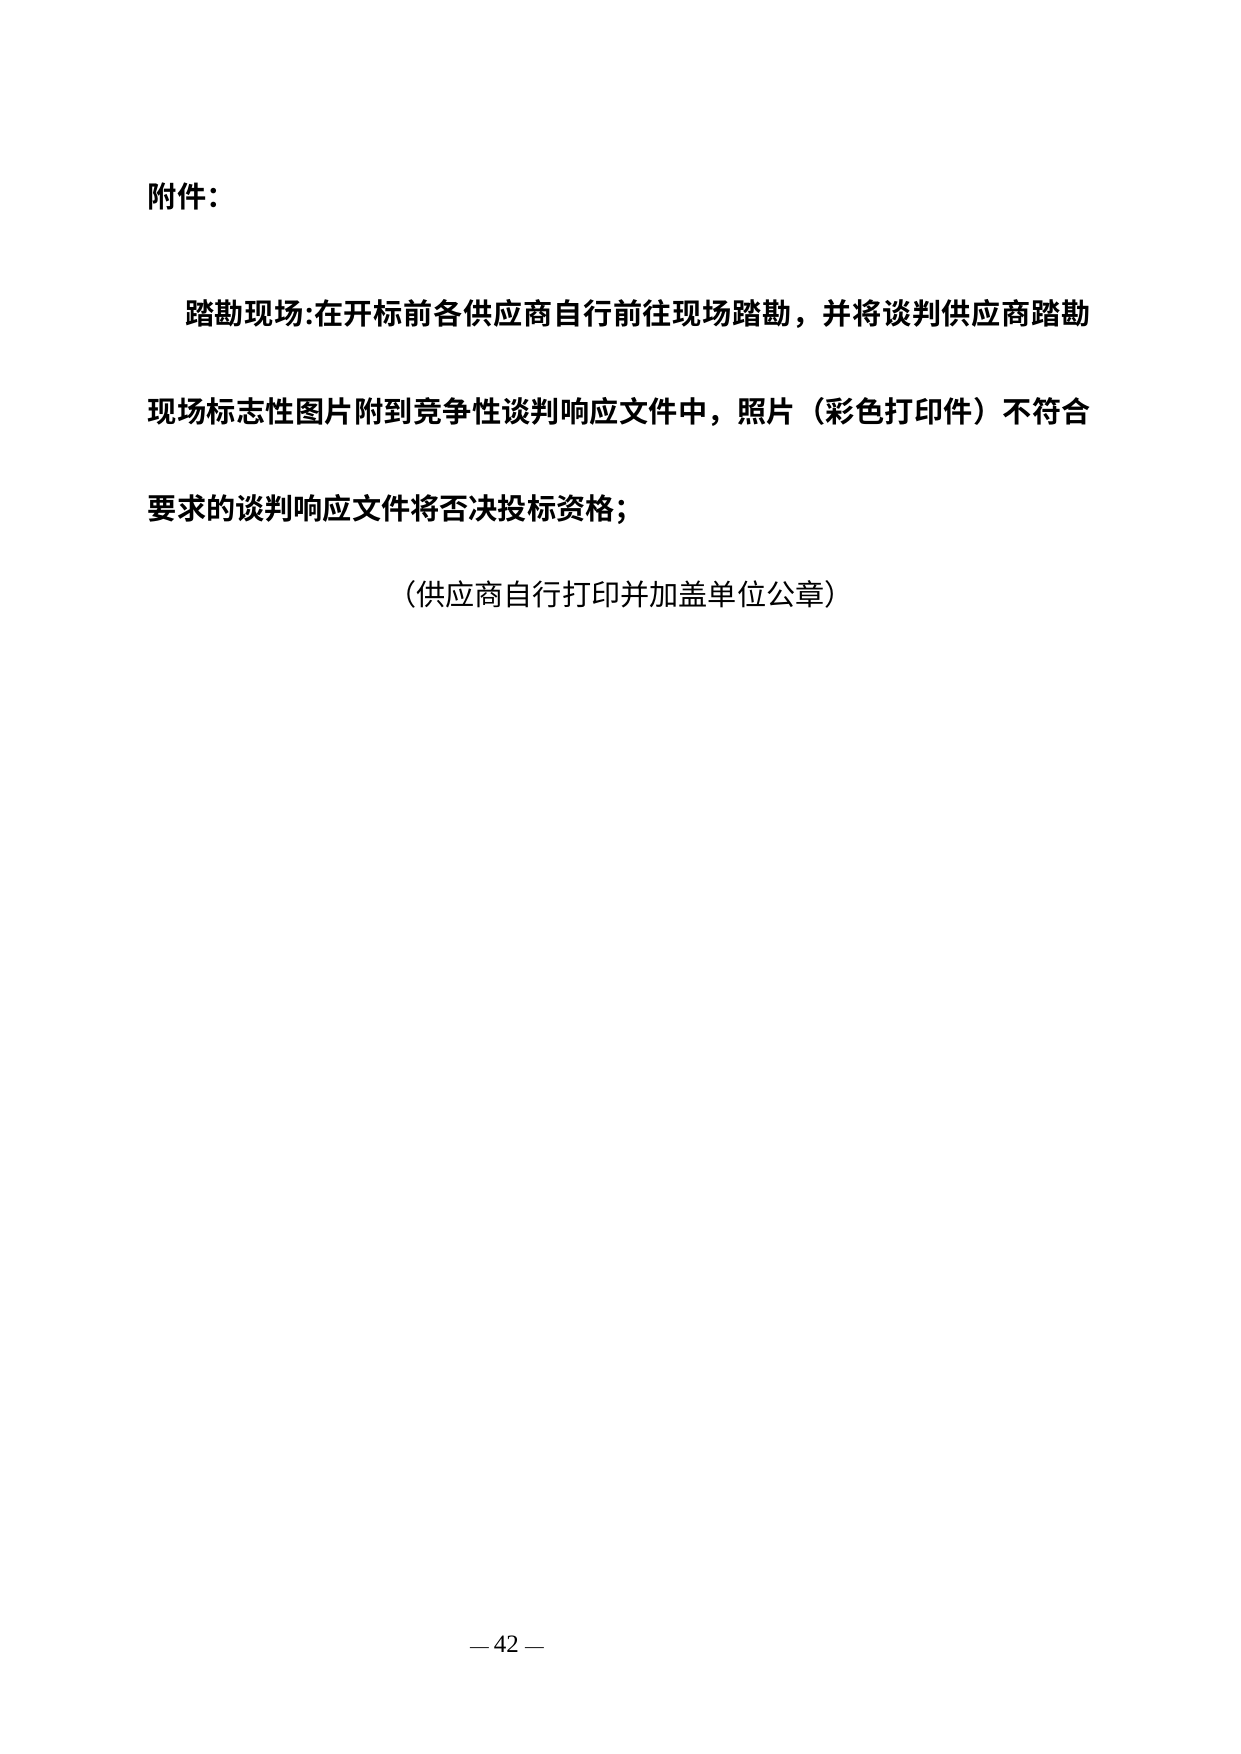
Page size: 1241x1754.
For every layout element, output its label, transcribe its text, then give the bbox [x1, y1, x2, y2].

text 踏勘现场:在开标前各供应商自行前往现场踏勘，并将谈判供应商踏勘现场标志性图片附到竞争性谈判响应文件中，照片（彩色打印件）不符合要求的谈判响应文件将否决投标资格； [148, 279, 1093, 539]
text （供应商自行打印并加盖单位公章） [148, 560, 1093, 625]
text 附件： [148, 162, 1093, 227]
